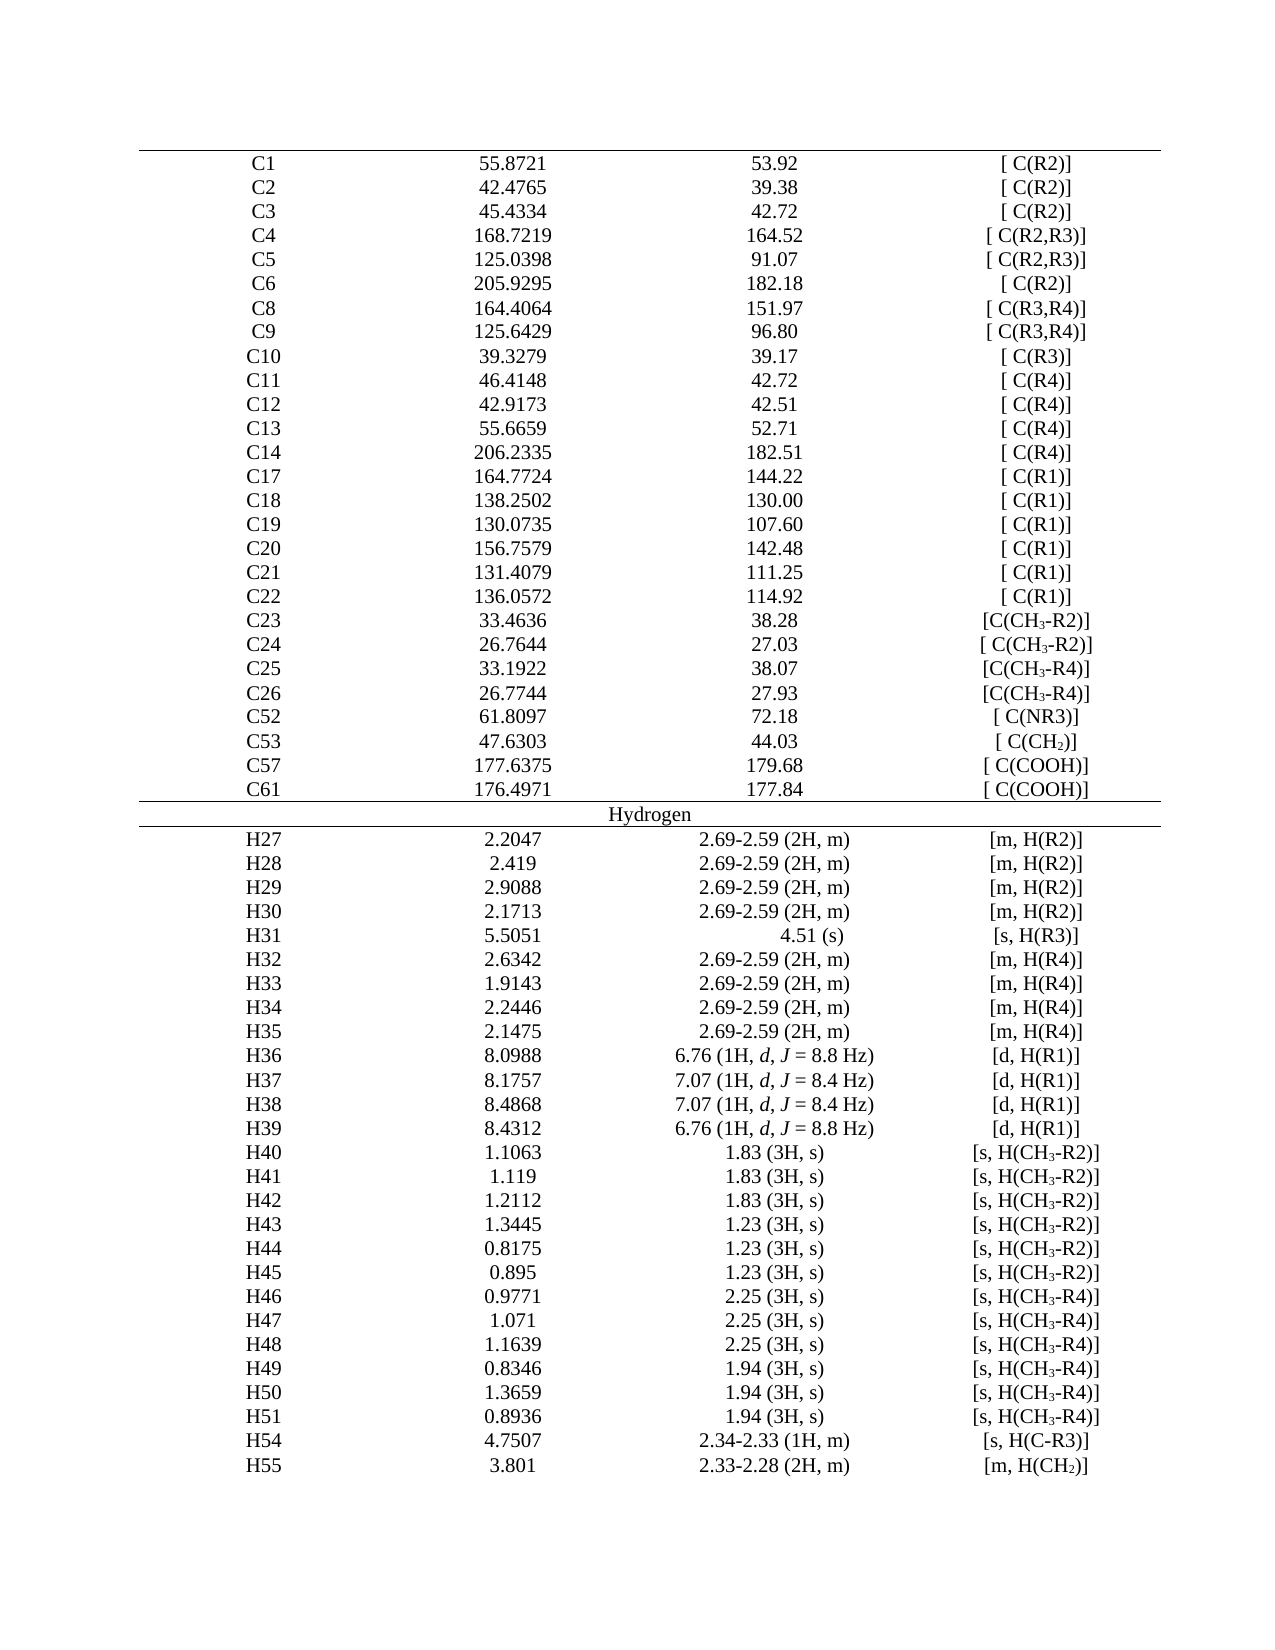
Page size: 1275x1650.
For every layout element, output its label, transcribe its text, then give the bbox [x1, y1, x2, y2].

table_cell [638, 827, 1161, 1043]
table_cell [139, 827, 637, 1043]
table_cell 42.4765 [388, 175, 637, 199]
table_cell [ C(R1)] [911, 464, 1161, 488]
table_cell [ C(R4)] [911, 416, 1161, 440]
table_cell 156.7579 [388, 536, 637, 560]
table_cell [C(CH3-R4)] [911, 680, 1161, 704]
table_cell 142.48 [638, 536, 911, 560]
table_cell [ C(R1)] [911, 560, 1161, 584]
table_cell [ C(R2)] [911, 271, 1161, 295]
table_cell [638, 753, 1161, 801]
table_cell 52.71 [638, 416, 911, 440]
table_cell [ C(R3,R4)] [911, 320, 1161, 343]
table_cell [ C(NR3)] [911, 705, 1161, 728]
table_cell 130.0735 [388, 512, 637, 536]
table_cell 38.28 [638, 608, 911, 632]
table_cell C25 [139, 656, 388, 680]
table_cell 27.03 [638, 632, 911, 656]
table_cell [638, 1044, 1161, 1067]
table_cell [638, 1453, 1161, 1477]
table_cell [ C(CH2)] [911, 729, 1161, 753]
table_cell 61.8097 [388, 705, 637, 728]
table_cell 39.17 [638, 344, 911, 368]
table_cell [ C(R2)] [911, 199, 1161, 223]
table_cell [C(CH3-R2)] [911, 608, 1161, 632]
table_cell 55.8721 [388, 151, 637, 175]
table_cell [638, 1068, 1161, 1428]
table_cell 91.07 [638, 247, 911, 271]
table_cell [ C(R1)] [911, 584, 1161, 608]
table_cell [ C(R2)] [911, 175, 1161, 199]
table_cell 33.1922 [388, 656, 637, 680]
table_cell C26 [139, 680, 388, 704]
table_cell 26.7644 [388, 632, 637, 656]
table_cell 38.07 [638, 656, 911, 680]
table_cell [ C(R1)] [911, 488, 1161, 512]
table_cell 27.93 [638, 680, 911, 704]
table_cell 144.22 [638, 464, 911, 488]
table_cell C17 [139, 464, 388, 488]
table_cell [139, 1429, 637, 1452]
table_cell 136.0572 [388, 584, 637, 608]
table_cell 107.60 [638, 512, 911, 536]
table_cell C5 [139, 247, 388, 271]
table_cell 33.4636 [388, 608, 637, 632]
table_cell C8 [139, 295, 388, 319]
table_cell [ C(CH3-R2)] [911, 632, 1161, 656]
table_cell [ C(R4)] [911, 368, 1161, 392]
table_cell 168.7219 [388, 223, 637, 247]
table_cell [ C(R1)] [911, 512, 1161, 536]
table_cell C2 [139, 175, 388, 199]
table_cell 44.03 [638, 729, 911, 753]
table_cell C24 [139, 632, 388, 656]
table_cell 164.52 [638, 223, 911, 247]
table_cell 138.2502 [388, 488, 637, 512]
table_cell [ C(R2)] [911, 151, 1161, 175]
table_cell C10 [139, 344, 388, 368]
table_cell [ C(R4)] [911, 440, 1161, 464]
table_cell C6 [139, 271, 388, 295]
table_cell C19 [139, 512, 388, 536]
table_cell 164.4064 [388, 295, 637, 319]
table_cell [ C(R4)] [911, 392, 1161, 416]
table_cell 130.00 [638, 488, 911, 512]
table_cell 45.4334 [388, 199, 637, 223]
table_cell 55.6659 [388, 416, 637, 440]
table_cell C3 [139, 199, 388, 223]
table_cell C13 [139, 416, 388, 440]
table_cell C20 [139, 536, 388, 560]
table_cell 72.18 [638, 705, 911, 728]
table_cell [ C(R2,R3)] [911, 247, 1161, 271]
table_cell 39.38 [638, 175, 911, 199]
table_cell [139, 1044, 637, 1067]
table_cell 114.92 [638, 584, 911, 608]
table_cell C1 [139, 151, 388, 175]
table_cell [C(CH3-R4)] [911, 656, 1161, 680]
table_cell 53.92 [638, 151, 911, 175]
table_cell 131.4079 [388, 560, 637, 584]
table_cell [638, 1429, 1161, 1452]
table_cell 151.97 [638, 295, 911, 319]
table_cell [ C(R3,R4)] [911, 295, 1161, 319]
table_cell 39.3279 [388, 344, 637, 368]
table_cell C9 [139, 320, 388, 343]
table_cell 42.51 [638, 392, 911, 416]
table_cell C53 [139, 729, 388, 753]
table_cell 47.6303 [388, 729, 637, 753]
table_cell 96.80 [638, 320, 911, 343]
table_cell C18 [139, 488, 388, 512]
table_cell [ C(R1)] [911, 536, 1161, 560]
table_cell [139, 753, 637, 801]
table_cell C22 [139, 584, 388, 608]
table_cell C21 [139, 560, 388, 584]
table_cell 46.4148 [388, 368, 637, 392]
table_cell [ C(R3)] [911, 344, 1161, 368]
table_cell C14 [139, 440, 388, 464]
table_cell C12 [139, 392, 388, 416]
table_cell [ C(R2,R3)] [911, 223, 1161, 247]
table_cell 42.72 [638, 199, 911, 223]
table_cell 42.72 [638, 368, 911, 392]
table_cell C4 [139, 223, 388, 247]
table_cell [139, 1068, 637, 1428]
table_cell 182.18 [638, 271, 911, 295]
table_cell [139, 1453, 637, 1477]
table_cell C52 [139, 705, 388, 728]
table_cell 42.9173 [388, 392, 637, 416]
table_cell 111.25 [638, 560, 911, 584]
table_cell 164.7724 [388, 464, 637, 488]
table_cell 26.7744 [388, 680, 637, 704]
table_cell 125.0398 [388, 247, 637, 271]
table_cell 125.6429 [388, 320, 637, 343]
table_cell 182.51 [638, 440, 911, 464]
table_cell 205.9295 [388, 271, 637, 295]
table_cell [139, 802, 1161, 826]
table_cell C11 [139, 368, 388, 392]
table_cell C23 [139, 608, 388, 632]
table_cell 206.2335 [388, 440, 637, 464]
